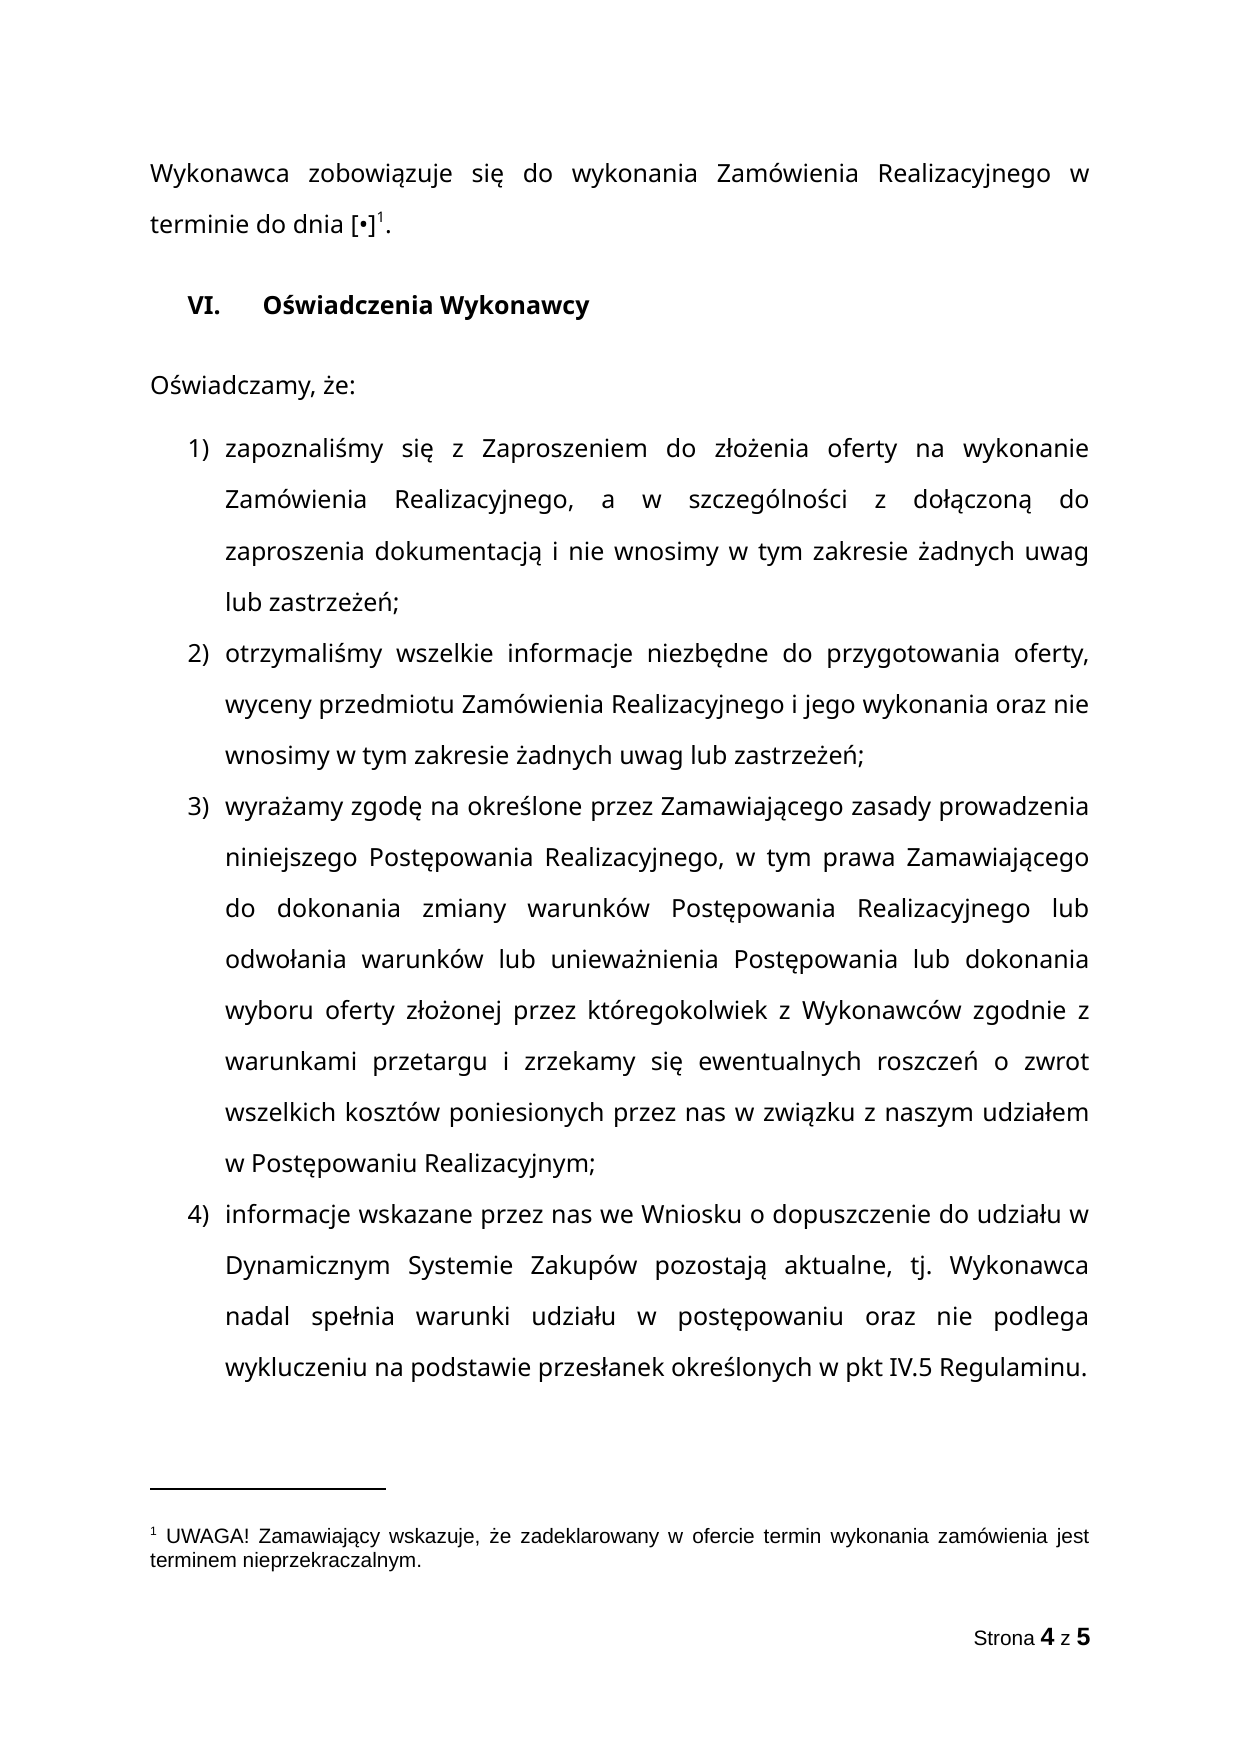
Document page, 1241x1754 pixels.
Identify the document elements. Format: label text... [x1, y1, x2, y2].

list zapoznaliśmy się z Zaproszeniem do złożenia oferty na wykonanie Zamówienia Realizacyjnego, a w szczególności z dołączoną do zaproszenia dokumentacją i nie wnosimy w tym zakresie żadnych uwag lub zastrzeżeń; [187, 431, 1090, 618]
text Oświadczamy, że: [150, 367, 1090, 402]
list Oświadczenia Wykonawcy [187, 287, 1090, 321]
list otrzymaliśmy wszelkie informacje niezbędne do przygotowania oferty, wyceny przedmiotu Zamówienia Realizacyjnego i jego wykonania oraz nie wnosimy w tym zakresie żadnych uwag lub zastrzeżeń; [187, 648, 1090, 784]
list wyrażamy zgodę na określone przez Zamawiającego zasady prowadzenia niniejszego Postępowania Realizacyjnego, w tym prawa Zamawiającego do dokonania zmiany warunków Postępowania Realizacyjnego lub odwołania warunków lub unieważnienia Postępowania lub dokonania wyboru oferty złożonej przez któregokolwiek z Wykonawców zgodnie z warunkami przetargu i zrzekamy się ewentualnych roszczeń o zwrot wszelkich kosztów poniesionych przez nas w związku z naszym udziałem w Postępowaniu Realizacyjnym; [187, 813, 1090, 1205]
text Wykonawca zobowiązuje się do wykonania Zamówienia Realizacyjnego w terminie do dnia [•]. [150, 156, 1090, 241]
list informacje wskazane przez nas we Wniosku o dopuszczenie do udziału w Dynamicznym Systemie Zakupów pozostają aktualne, tj. Wykonawca nadal spełnia warunki udziału w postępowaniu oraz nie podlega wykluczeniu na podstawie przesłanek określonych w pkt IV.5 Regulaminu. [187, 1234, 1090, 1421]
